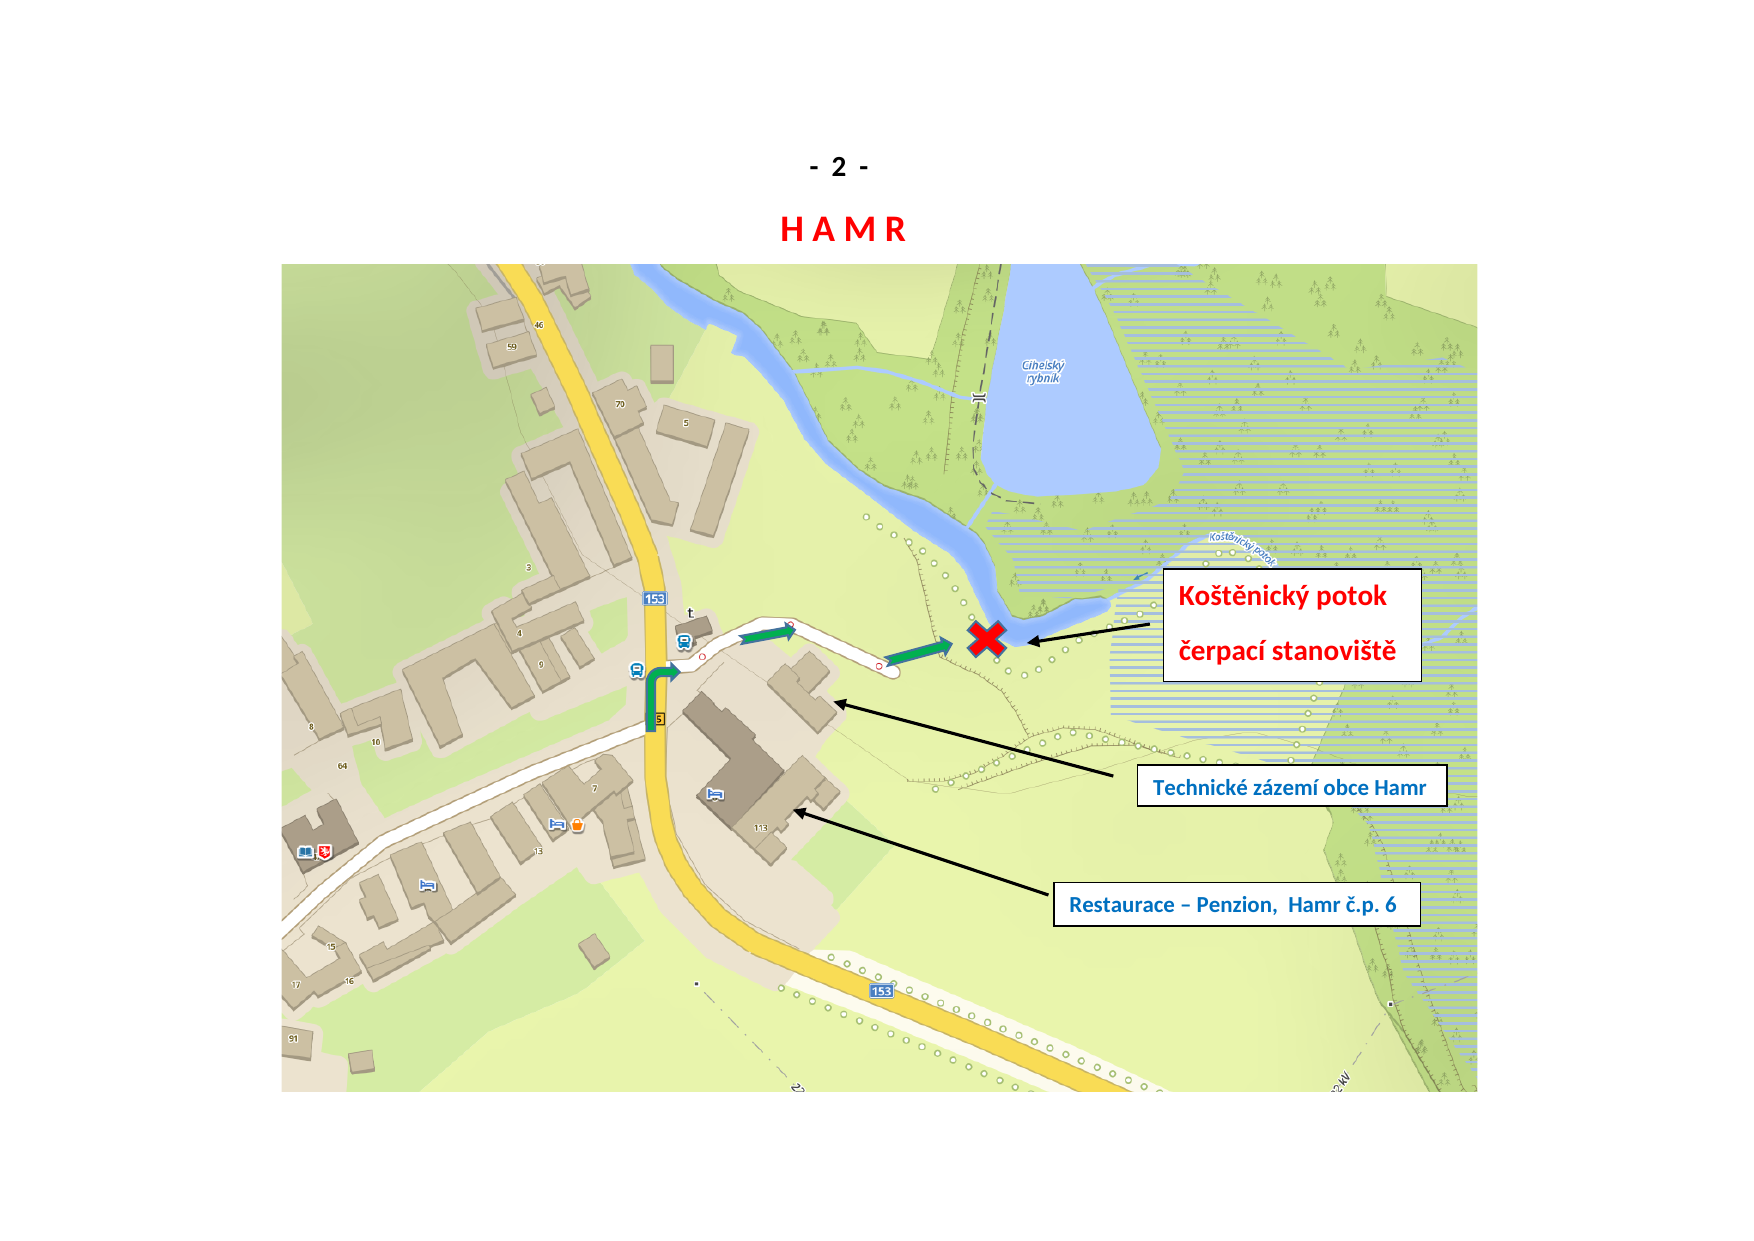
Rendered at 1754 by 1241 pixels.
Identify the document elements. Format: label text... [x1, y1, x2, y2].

text - 2 - [223, 148, 1606, 183]
picture [281, 264, 1478, 1092]
text H A M R [148, 205, 1606, 251]
